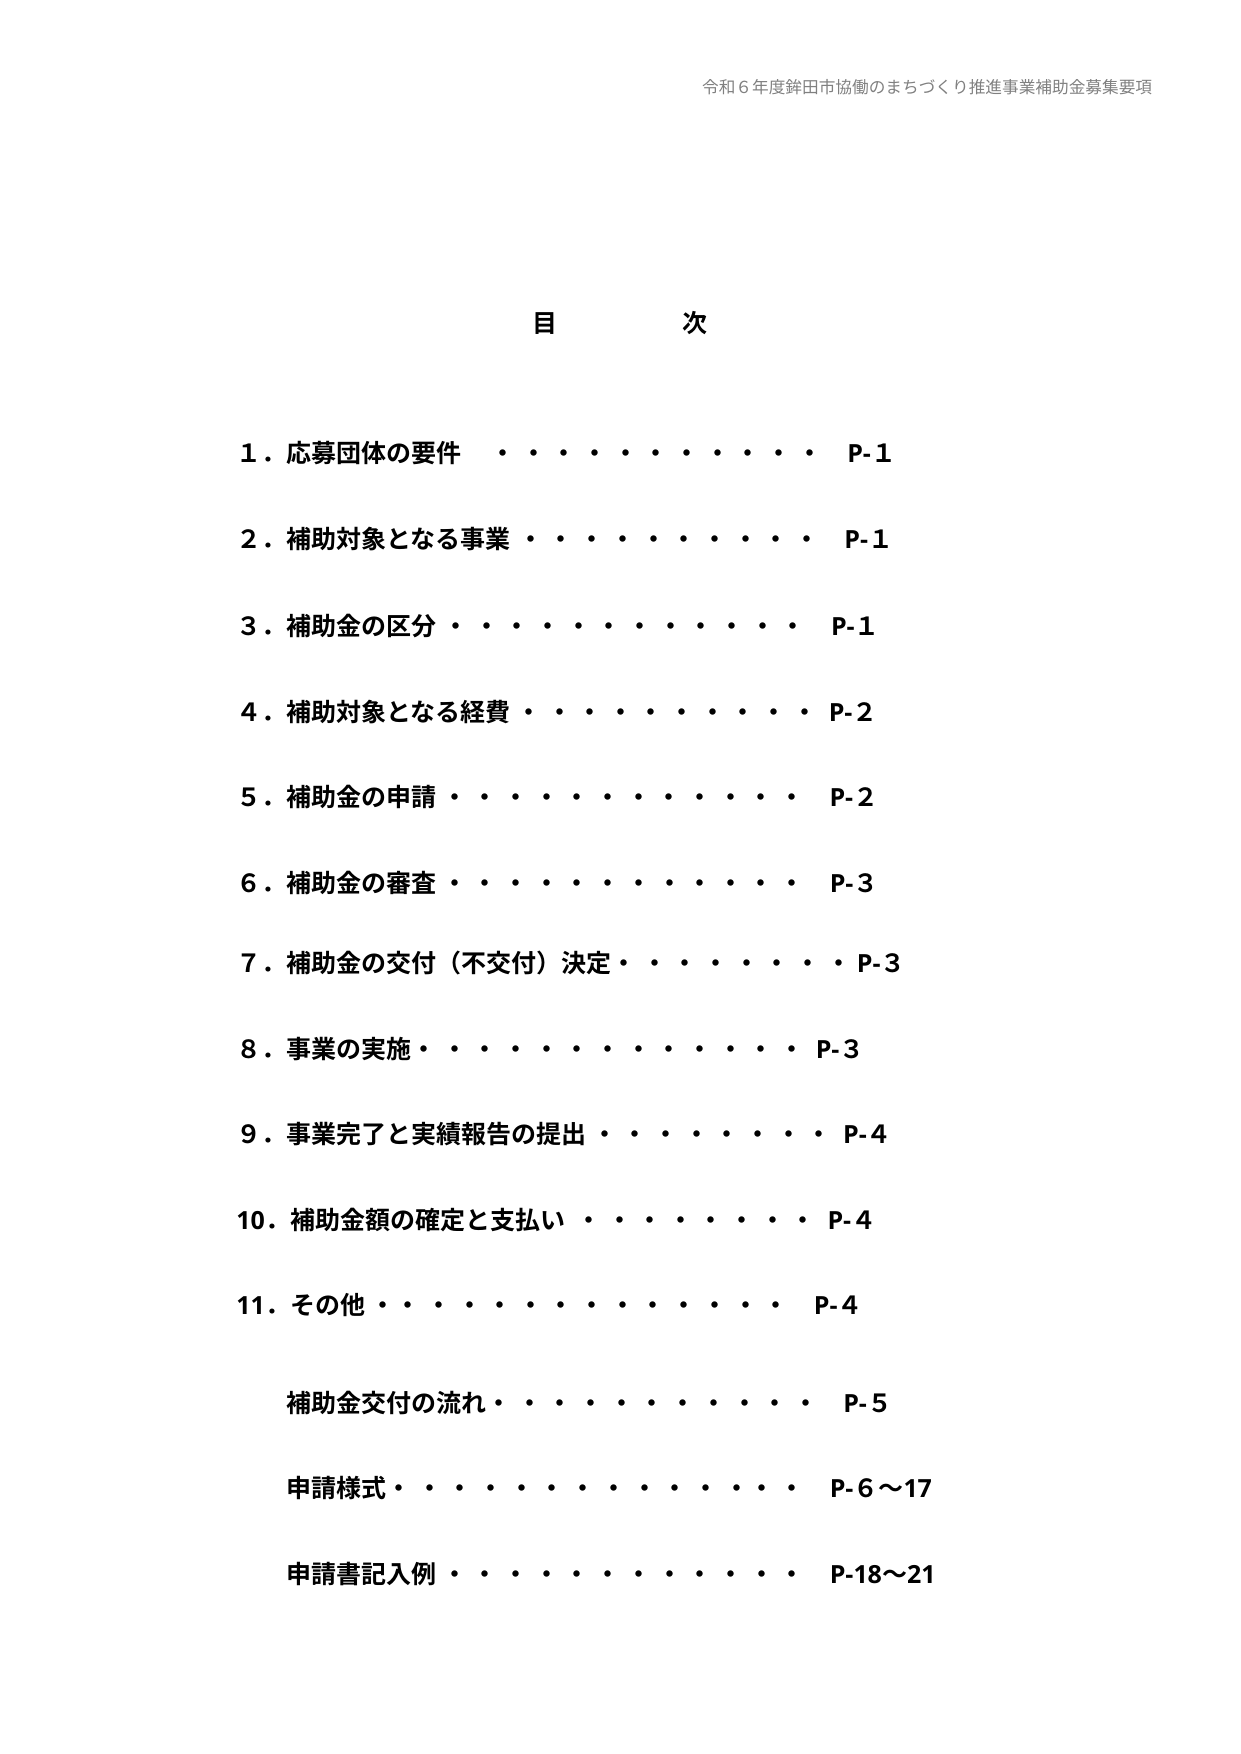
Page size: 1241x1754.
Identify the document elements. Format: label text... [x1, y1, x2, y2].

text ９．事業完了と実績報告の提出 ・ ・ ・ ・ ・ ・ ・ ・ P-４ [236, 1114, 1107, 1151]
text 申請様式・ ・ ・ ・ ・ ・ ・ ・ ・ ・ ・ ・・ ・ P-６～17 [236, 1468, 1107, 1505]
text ２．補助対象となる事業 ・ ・ ・ ・ ・ ・ ・ ・ ・ ・ P-１ [236, 519, 1107, 556]
text ４．補助対象となる経費 ・ ・ ・ ・ ・ ・ ・ ・ ・ ・ P-２ [236, 692, 1107, 729]
text 申請書記入例 ・ ・ ・ ・ ・ ・ ・ ・ ・ ・ ・ ・ P-18～21 [236, 1553, 1107, 1591]
text １．応募団体の要件 ・ ・ ・ ・ ・ ・ ・ ・ ・ ・ ・ P-１ [236, 433, 1107, 470]
text 補助金交付の流れ・ ・ ・ ・ ・ ・ ・ ・ ・ ・ ・ P-５ [236, 1382, 1107, 1420]
text ６．補助金の審査 ・ ・ ・ ・ ・ ・ ・ ・ ・ ・ ・ ・ P-３ [236, 863, 1107, 900]
text 10．補助金額の確定と支払い ・ ・ ・ ・ ・ ・ ・ ・ P-４ [236, 1199, 1107, 1237]
text ７．補助金の交付（不交付）決定・ ・ ・ ・ ・ ・ ・ ・ P-３ [236, 943, 1107, 980]
text ８．事業の実施・ ・ ・ ・ ・ ・ ・ ・ ・ ・ ・ ・ ・ P-３ [236, 1028, 1107, 1066]
text 11．その他 ・・ ・ ・ ・ ・ ・ ・ ・ ・ ・ ・ ・ ・ P-４ [236, 1285, 1107, 1322]
text ３．補助金の区分 ・ ・ ・ ・ ・ ・ ・ ・ ・ ・ ・ ・ P-１ [236, 606, 1107, 644]
text ５．補助金の申請 ・ ・ ・ ・ ・ ・ ・ ・ ・ ・ ・ ・ P-２ [236, 777, 1107, 815]
text 目 次 [133, 303, 1107, 341]
